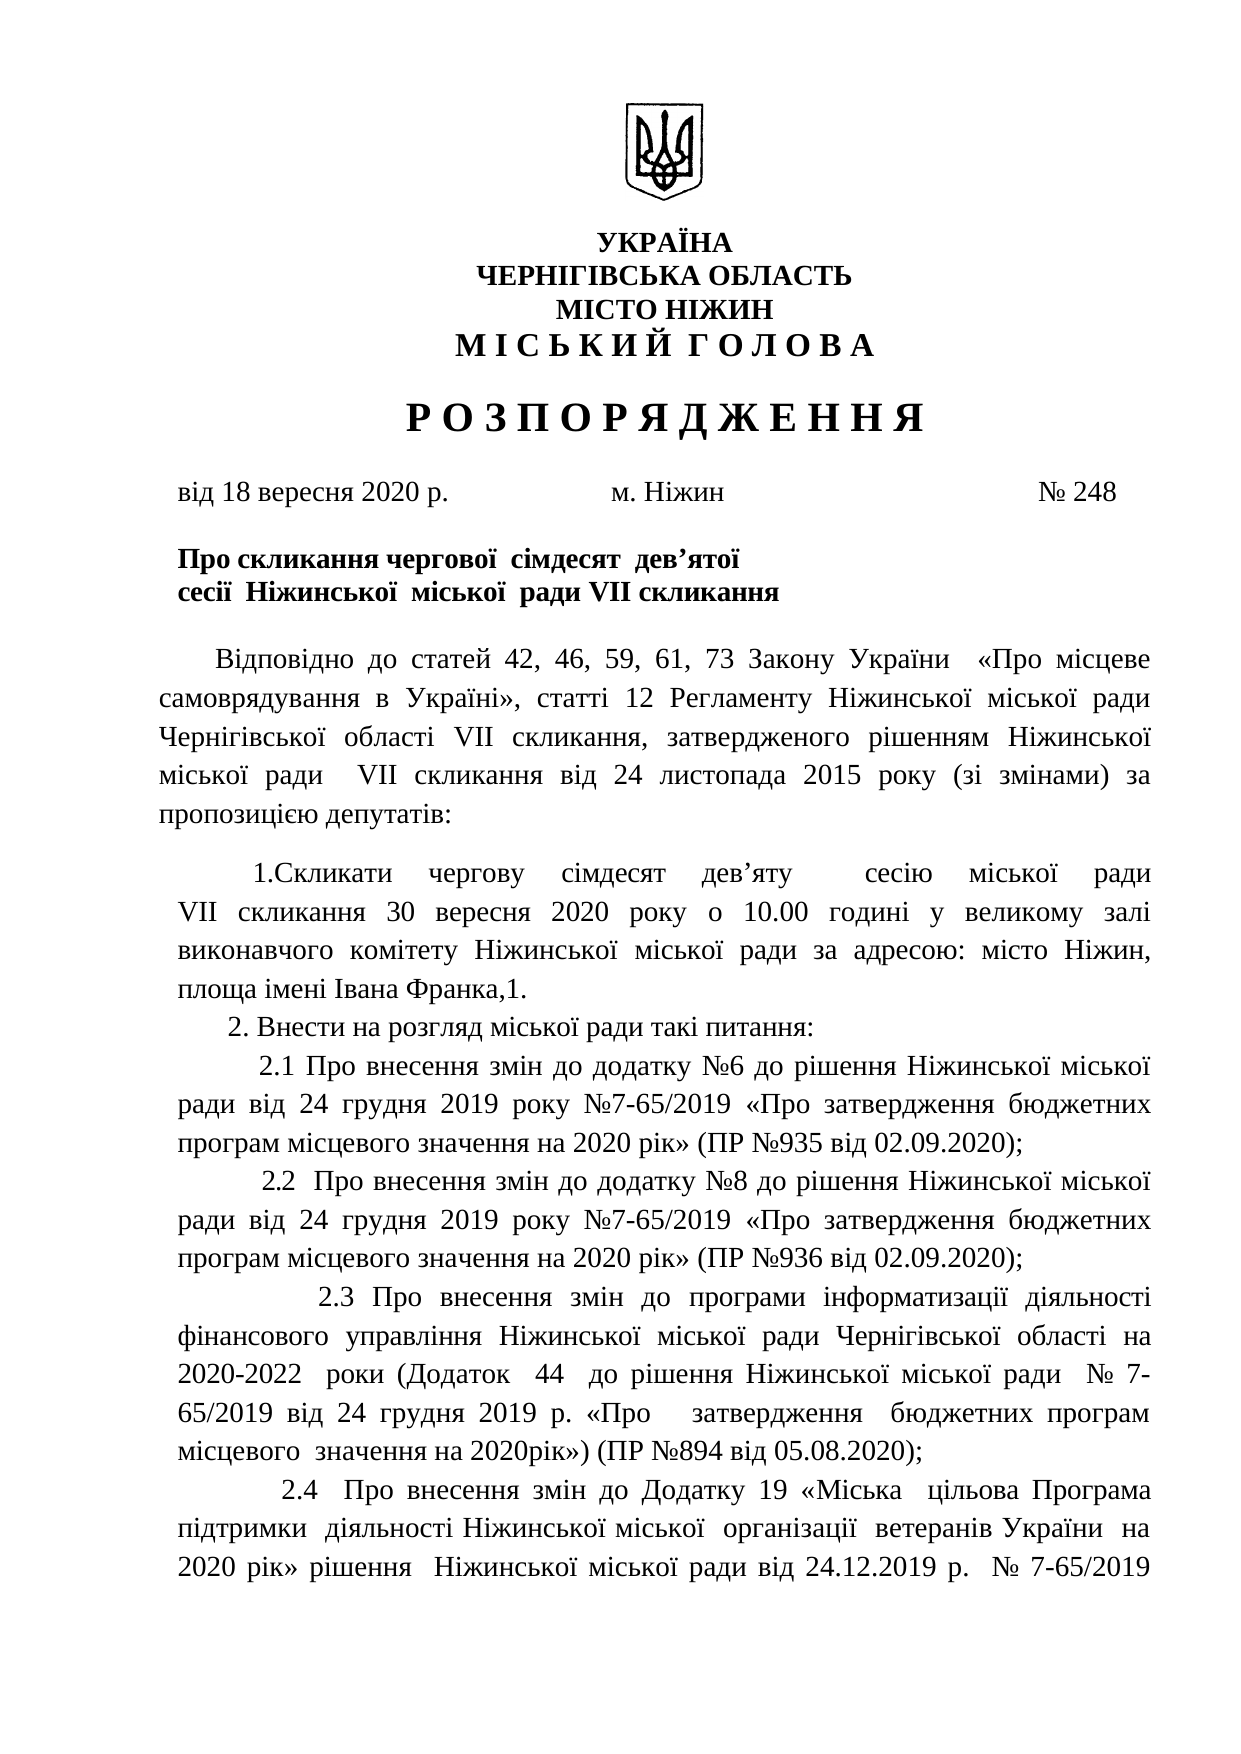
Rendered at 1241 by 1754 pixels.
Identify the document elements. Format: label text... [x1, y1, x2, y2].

text від 18 вересня 2020 р. м. Ніжин № 248 [177, 474, 1152, 507]
text сесії Ніжинської міської ради VII скликання [177, 574, 1152, 608]
text 2.3 Про внесення змін до програми інформатизації діяльності фінансового управління Ніжинської міської ради Чернігівської області на 2020-2022 роки (Додаток 44 до рішення Ніжинської міської ради № 7-65/2019 від 24 грудня 2019 р. «Про затвердження бюджетних програм місцевого значення на 2020рік») (ПР №894 від 05.08.2020); [177, 1279, 1152, 1467]
text УКРАЇНА [177, 225, 1152, 258]
text МІСТО НІЖИН [177, 292, 1152, 325]
text Р О З П О Р Я Д Ж Е Н Н Я [177, 392, 1152, 440]
text 2.2 Про внесення змін до додатку №8 до рішення Ніжинської міської ради від 24 грудня 2019 року №7-65/2019 «Про затвердження бюджетних програм місцевого значення на 2020 рік» (ПР №936 від 02.09.2020); [177, 1163, 1152, 1274]
text 2. Внести на розгляд міської ради такі питання: [177, 1009, 1152, 1043]
text Відповідно до статей 42, 46, 59, 61, 73 Закону України «Про місцеве самоврядування в Україні», статті 12 Регламенту Ніжинської міської ради Чернігівської області VIІ скликання, затвердженого рішенням Ніжинської міської ради VIІ скликання від 24 листопада 2015 року (зі змінами) за пропозицією депутатів: [158, 642, 1152, 829]
text 2.1 Про внесення змін до додатку №6 до рішення Ніжинської міської ради від 24 грудня 2019 року №7-65/2019 «Про затвердження бюджетних програм місцевого значення на 2020 рік» (ПР №935 від 02.09.2020); [177, 1048, 1152, 1158]
text Про скликання чергової сімдесят дев’ятої [177, 541, 1152, 574]
text 1.Скликати чергову сімдесят дев’яту сесію міської ради VII скликання 30 вересня 2020 року о 10.00 годині у великому залі виконавчого комітету Ніжинської міської ради за адресою: місто Ніжин, площа імені Івана Франка,1. [177, 855, 1152, 1004]
text ЧЕРНІГІВСЬКА ОБЛАСТЬ [177, 258, 1152, 292]
picture [625, 103, 704, 201]
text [177, 1472, 1152, 1582]
text М І С Ь К И Й Г О Л О В А [177, 325, 1152, 364]
